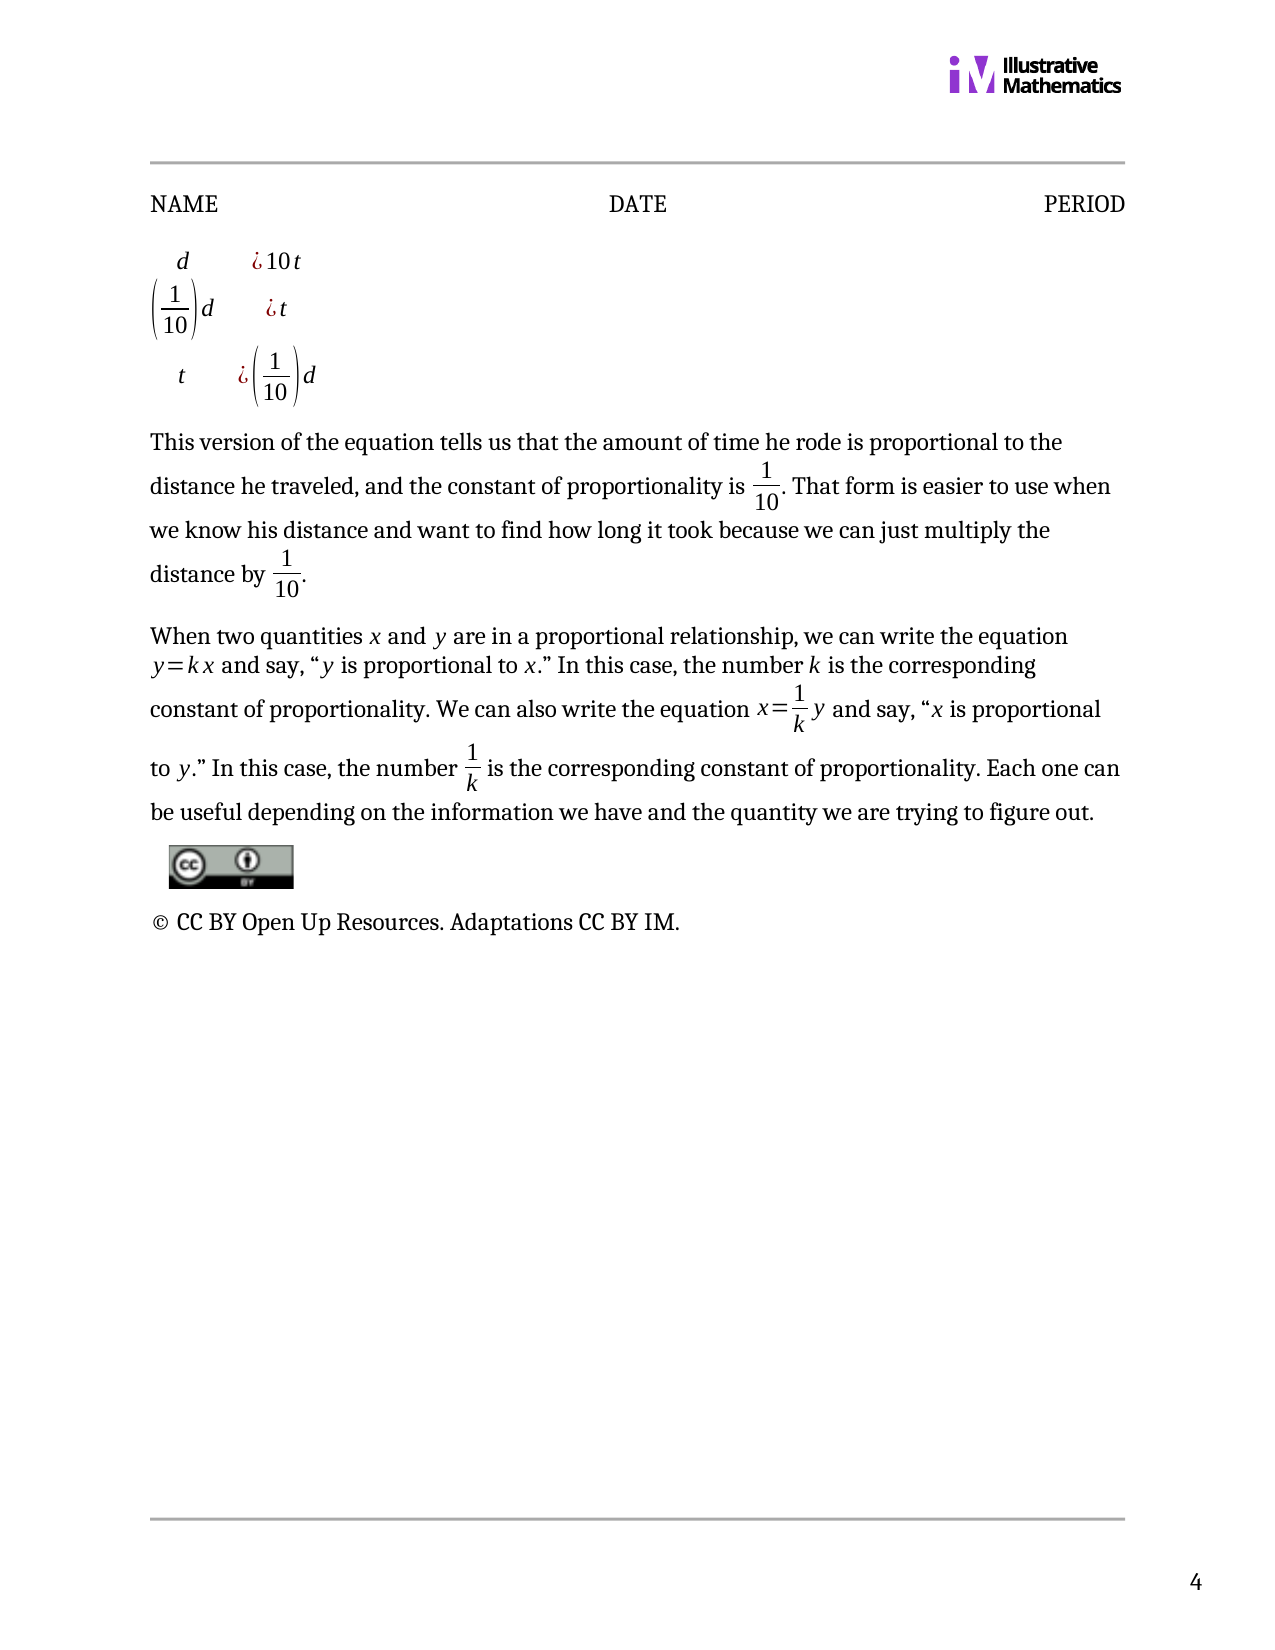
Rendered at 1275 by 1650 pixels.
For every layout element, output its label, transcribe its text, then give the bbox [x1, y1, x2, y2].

text This version of the equation tells us that the amount of time he rode is proportional to the distance he traveled, and the constant of proportionality is . That form is easier to use when we know his distance and want to find how long it took because we can just multiply the distance by . [150, 428, 1125, 603]
text © CC BY Open Up Resources. Adaptations CC BY IM. [150, 908, 1125, 936]
picture [168, 845, 294, 889]
picture [949, 55, 1121, 93]
text When two quantities and are in a proportional relationship, we can write the equation and say, “ is proportional to .” In this case, the number is the corresponding constant of proportionality. We can also write the equation and say, “ is proportional to .” In this case, the number is the corresponding constant of proportionality. Each one can be useful depending on the information we have and the quantity we are trying to figure out. [150, 622, 1125, 826]
